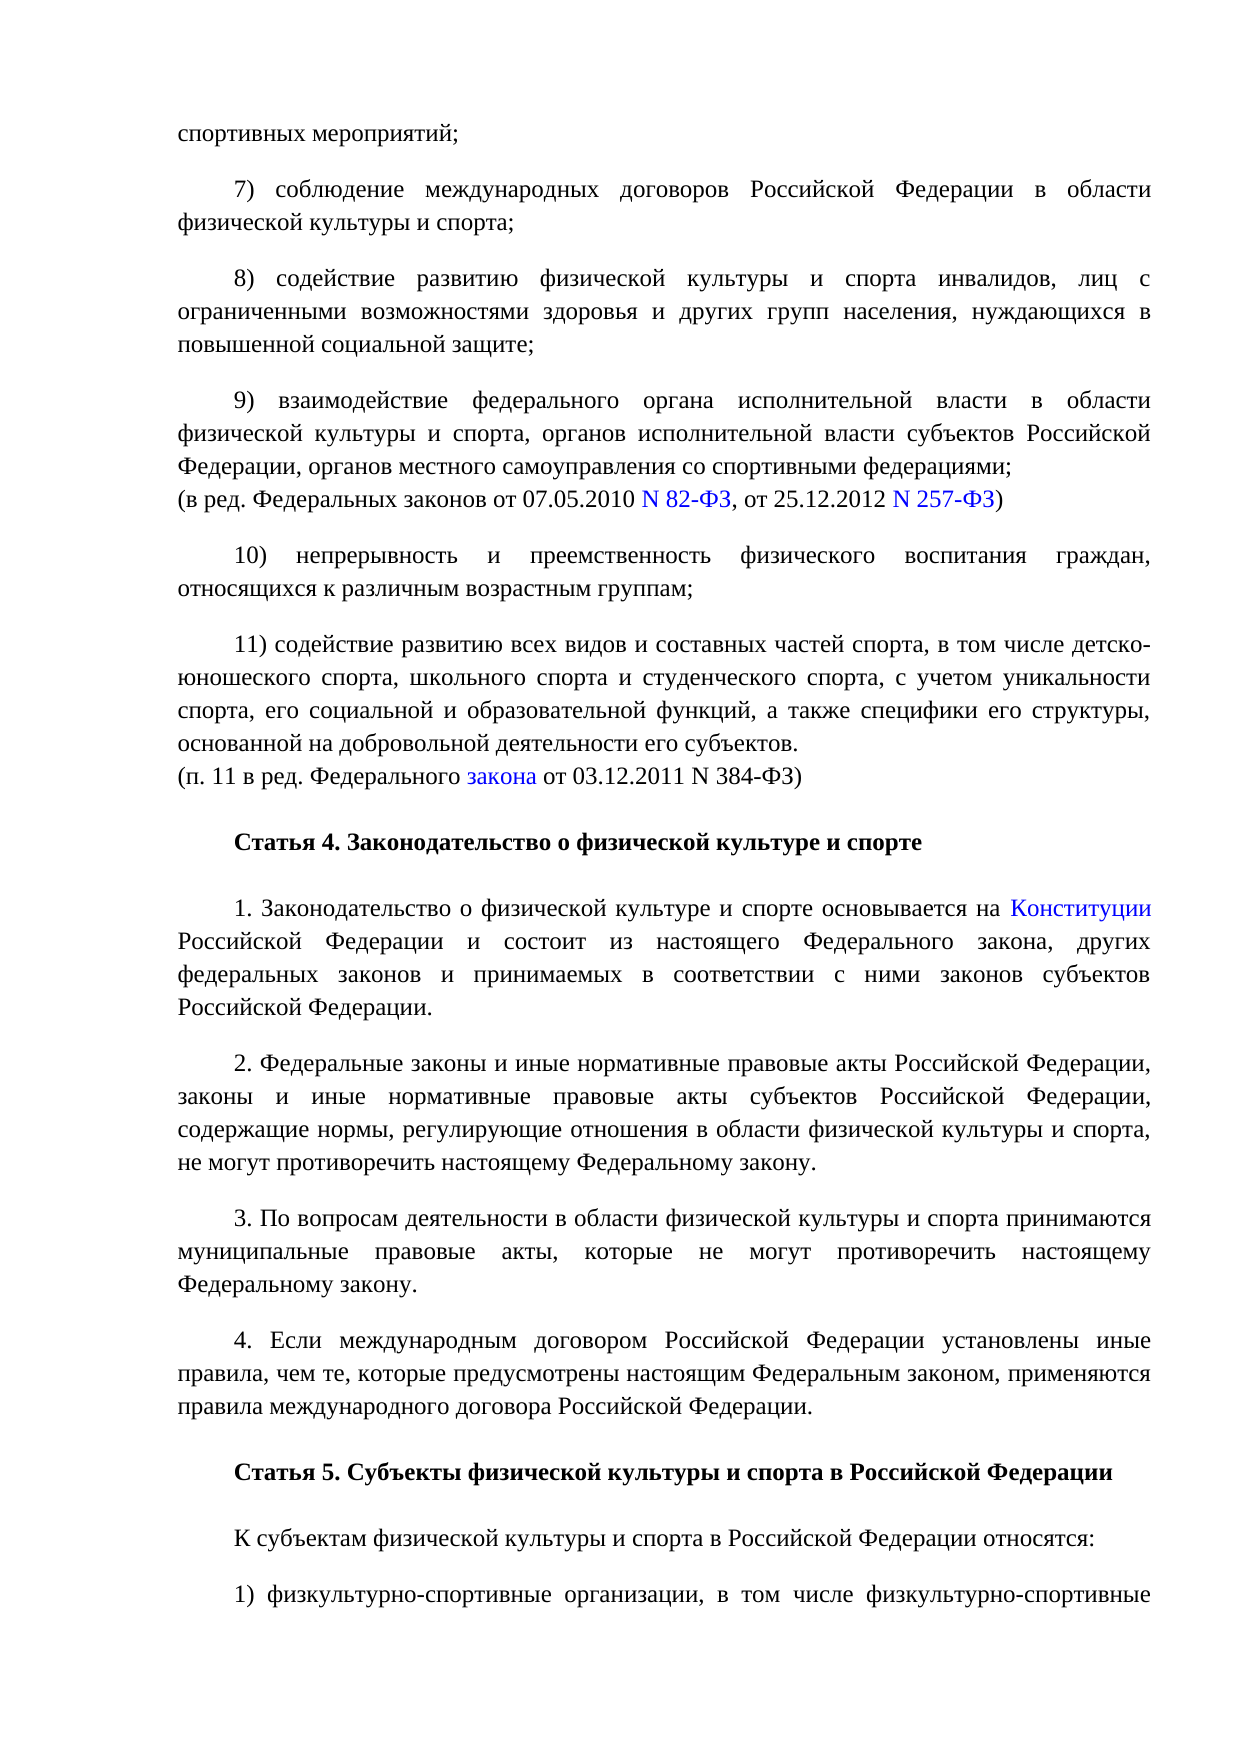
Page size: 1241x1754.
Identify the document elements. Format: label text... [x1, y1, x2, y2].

text 10) непрерывность и преемственность физического воспитания граждан, относящихся к различным возрастным группам; [177, 540, 1152, 602]
title Статья 5. Субъекты физической культуры и спорта в Российской Федерации [177, 1457, 1152, 1486]
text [177, 1579, 1152, 1608]
text 7) соблюдение международных договоров Российской Федерации в области физической культуры и спорта; [177, 174, 1152, 236]
text (п. 11 в ред. Федерального закона от 03.12.2011 N 384-ФЗ) [177, 761, 1152, 790]
text 1. Законодательство о физической культуре и спорте основывается на Конституции Российской Федерации и состоит из настоящего Федерального закона, других федеральных законов и принимаемых в соответствии с ними законов субъектов Российской Федерации. [177, 893, 1152, 1021]
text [177, 118, 1152, 147]
title Статья 4. Законодательство о физической культуре и спорте [177, 827, 1152, 856]
text 11) содействие развитию всех видов и составных частей спорта, в том числе детско-юношеского спорта, школьного спорта и студенческого спорта, с учетом уникальности спорта, его социальной и образовательной функций, а также специфики его структуры, основанной на добровольной деятельности его субъектов. [177, 629, 1152, 757]
text 2. Федеральные законы и иные нормативные правовые акты Российской Федерации, законы и иные нормативные правовые акты субъектов Российской Федерации, содержащие нормы, регулирующие отношения в области физической культуры и спорта, не могут противоречить настоящему Федеральному закону. [177, 1048, 1152, 1176]
text 8) содействие развитию физической культуры и спорта инвалидов, лиц с ограниченными возможностями здоровья и других групп населения, нуждающихся в повышенной социальной защите; [177, 263, 1152, 358]
text К субъектам физической культуры и спорта в Российской Федерации относятся: [177, 1523, 1152, 1552]
text 4. Если международным договором Российской Федерации установлены иные правила, чем те, которые предусмотрены настоящим Федеральным законом, применяются правила международного договора Российской Федерации. [177, 1325, 1152, 1420]
text 9) взаимодействие федерального органа исполнительной власти в области физической культуры и спорта, органов исполнительной власти субъектов Российской Федерации, органов местного самоуправления со спортивными федерациями; [177, 385, 1152, 480]
text (в ред. Федеральных законов от 07.05.2010 N 82-ФЗ, от 25.12.2012 N 257-ФЗ) [177, 484, 1152, 513]
text 3. По вопросам деятельности в области физической культуры и спорта принимаются муниципальные правовые акты, которые не могут противоречить настоящему Федеральному закону. [177, 1203, 1152, 1298]
